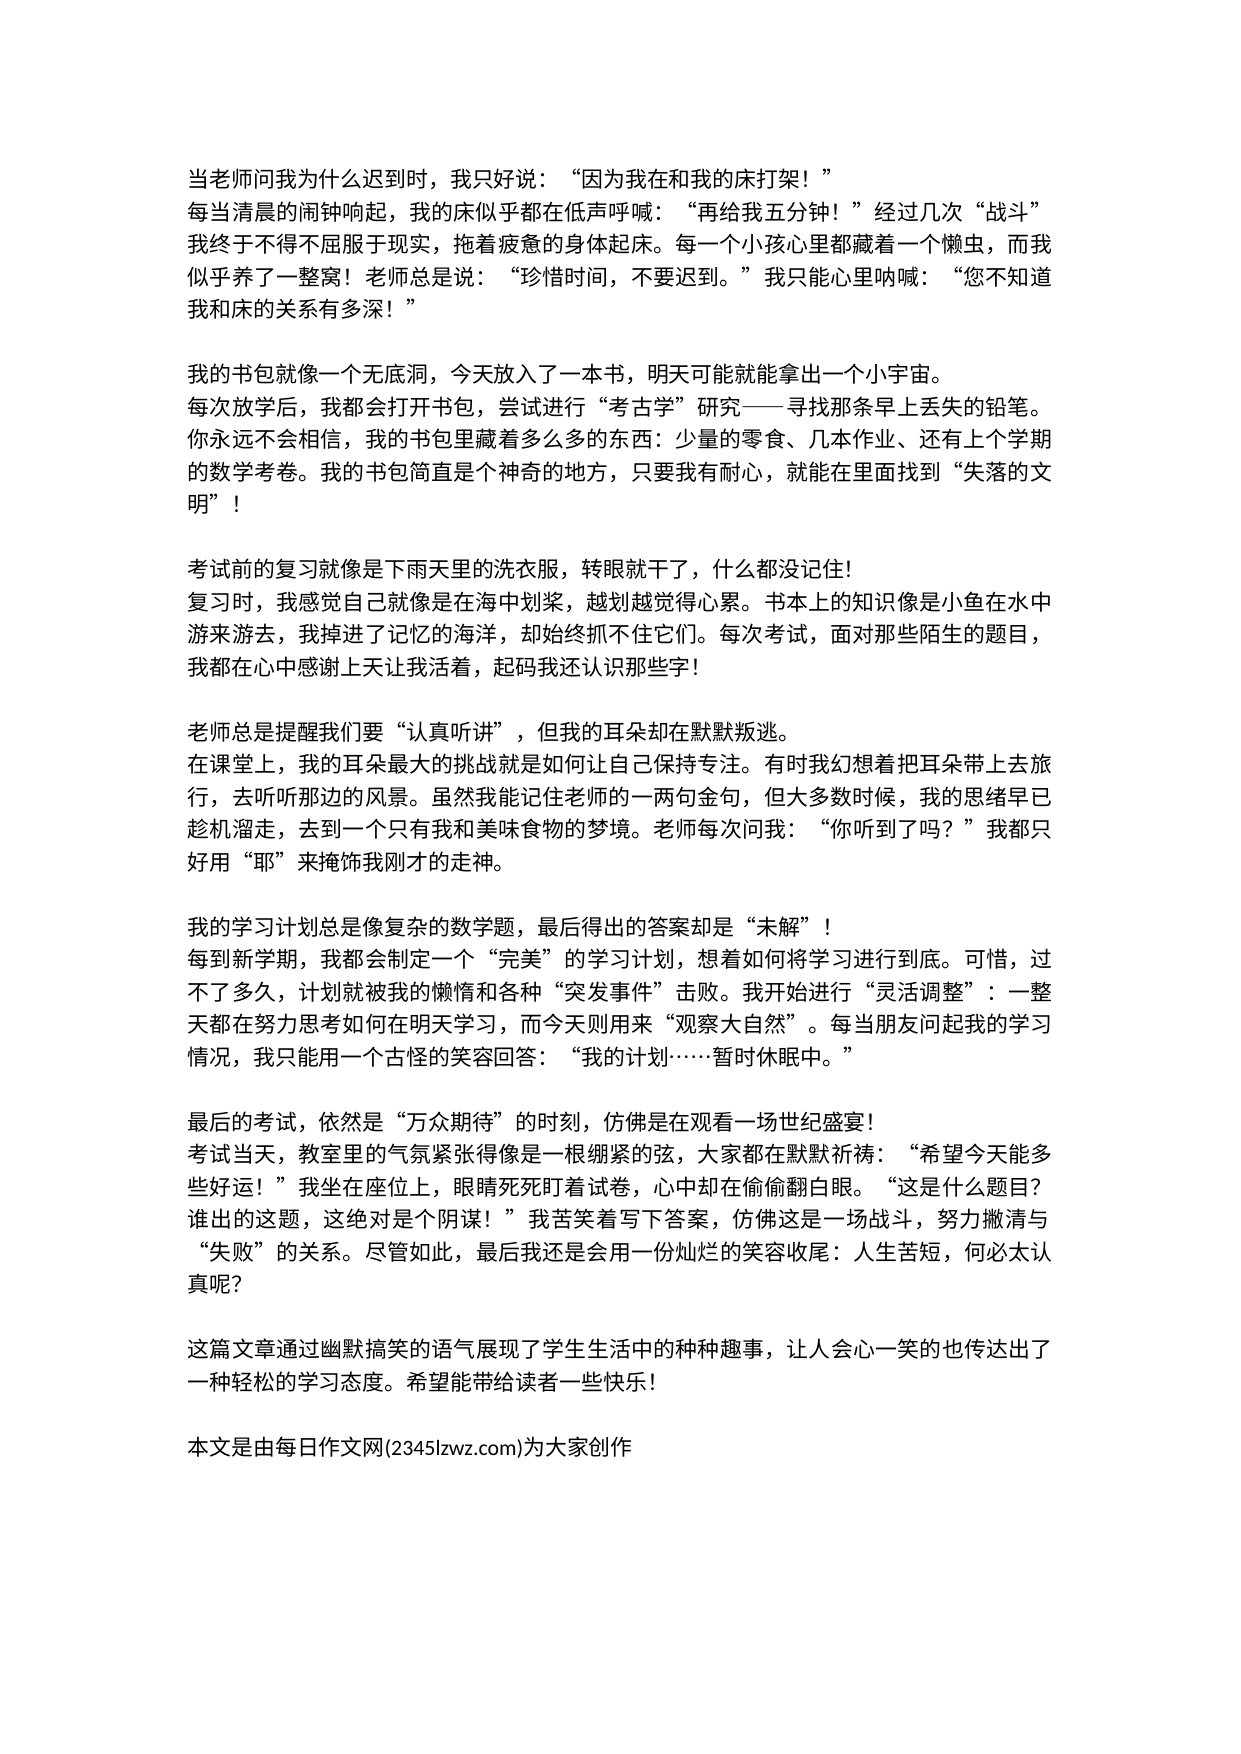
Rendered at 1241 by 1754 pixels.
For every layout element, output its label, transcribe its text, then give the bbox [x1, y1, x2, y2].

text 每到新学期，我都会制定一个“完美”的学习计划，想着如何将学习进行到底。可惜，过不了多久，计划就被我的懒惰和各种“突发事件”击败。我开始进行“灵活调整”：一整天都在努力思考如何在明天学习，而今天则用来“观察大自然”。每当朋友问起我的学习情况，我只能用一个古怪的笑容回答：“我的计划……暂时休眠中。” [187, 942, 1053, 1072]
text 每当清晨的闹钟响起，我的床似乎都在低声呼喊：“再给我五分钟！”经过几次“战斗”，我终于不得不屈服于现实，拖着疲惫的身体起床。每一个小孩心里都藏着一个懒虫，而我，似乎养了一整窝！老师总是说：“珍惜时间，不要迟到。”我只能心里呐喊：“您不知道我和床的关系有多深！” [187, 194, 1053, 324]
text 考试当天，教室里的气氛紧张得像是一根绷紧的弦，大家都在默默祈祷：“希望今天能多些好运！”我坐在座位上，眼睛死死盯着试卷，心中却在偷偷翻白眼。“这是什么题目？谁出的这题，这绝对是个阴谋！”我苦笑着写下答案，仿佛这是一场战斗，努力撇清与“失败”的关系。尽管如此，最后我还是会用一份灿烂的笑容收尾：人生苦短，何必太认真呢？ [187, 1137, 1053, 1299]
text 考试前的复习就像是下雨天里的洗衣服，转眼就干了，什么都没记住！ [187, 552, 1053, 584]
text 老师总是提醒我们要“认真听讲”，但我的耳朵却在默默叛逃。 [187, 714, 1053, 747]
text 每次放学后，我都会打开书包，尝试进行“考古学”研究——寻找那条早上丢失的铅笔。你永远不会相信，我的书包里藏着多么多的东西：少量的零食、几本作业、还有上个学期的数学考卷。我的书包简直是个神奇的地方，只要我有耐心，就能在里面找到“失落的文明”！ [187, 389, 1053, 519]
text 在课堂上，我的耳朵最大的挑战就是如何让自己保持专注。有时我幻想着把耳朵带上去旅行，去听听那边的风景。虽然我能记住老师的一两句金句，但大多数时候，我的思绪早已趁机溜走，去到一个只有我和美味食物的梦境。老师每次问我：“你听到了吗？”我都只好用“耶”来掩饰我刚才的走神。 [187, 747, 1053, 877]
text 当老师问我为什么迟到时，我只好说：“因为我在和我的床打架！” [187, 162, 1053, 194]
text 我的书包就像一个无底洞，今天放入了一本书，明天可能就能拿出一个小宇宙。 [187, 357, 1053, 389]
text 这篇文章通过幽默搞笑的语气展现了学生生活中的种种趣事，让人会心一笑的也传达出了一种轻松的学习态度。希望能带给读者一些快乐！ [187, 1332, 1053, 1397]
text 本文是由每日作文网(2345lzwz.com)为大家创作 [187, 1429, 1053, 1462]
text 最后的考试，依然是“万众期待”的时刻，仿佛是在观看一场世纪盛宴！ [187, 1104, 1053, 1137]
text 我的学习计划总是像复杂的数学题，最后得出的答案却是“未解”！ [187, 909, 1053, 942]
text 复习时，我感觉自己就像是在海中划桨，越划越觉得心累。书本上的知识像是小鱼在水中游来游去，我掉进了记忆的海洋，却始终抓不住它们。每次考试，面对那些陌生的题目，我都在心中感谢上天让我活着，起码我还认识那些字！ [187, 584, 1053, 682]
